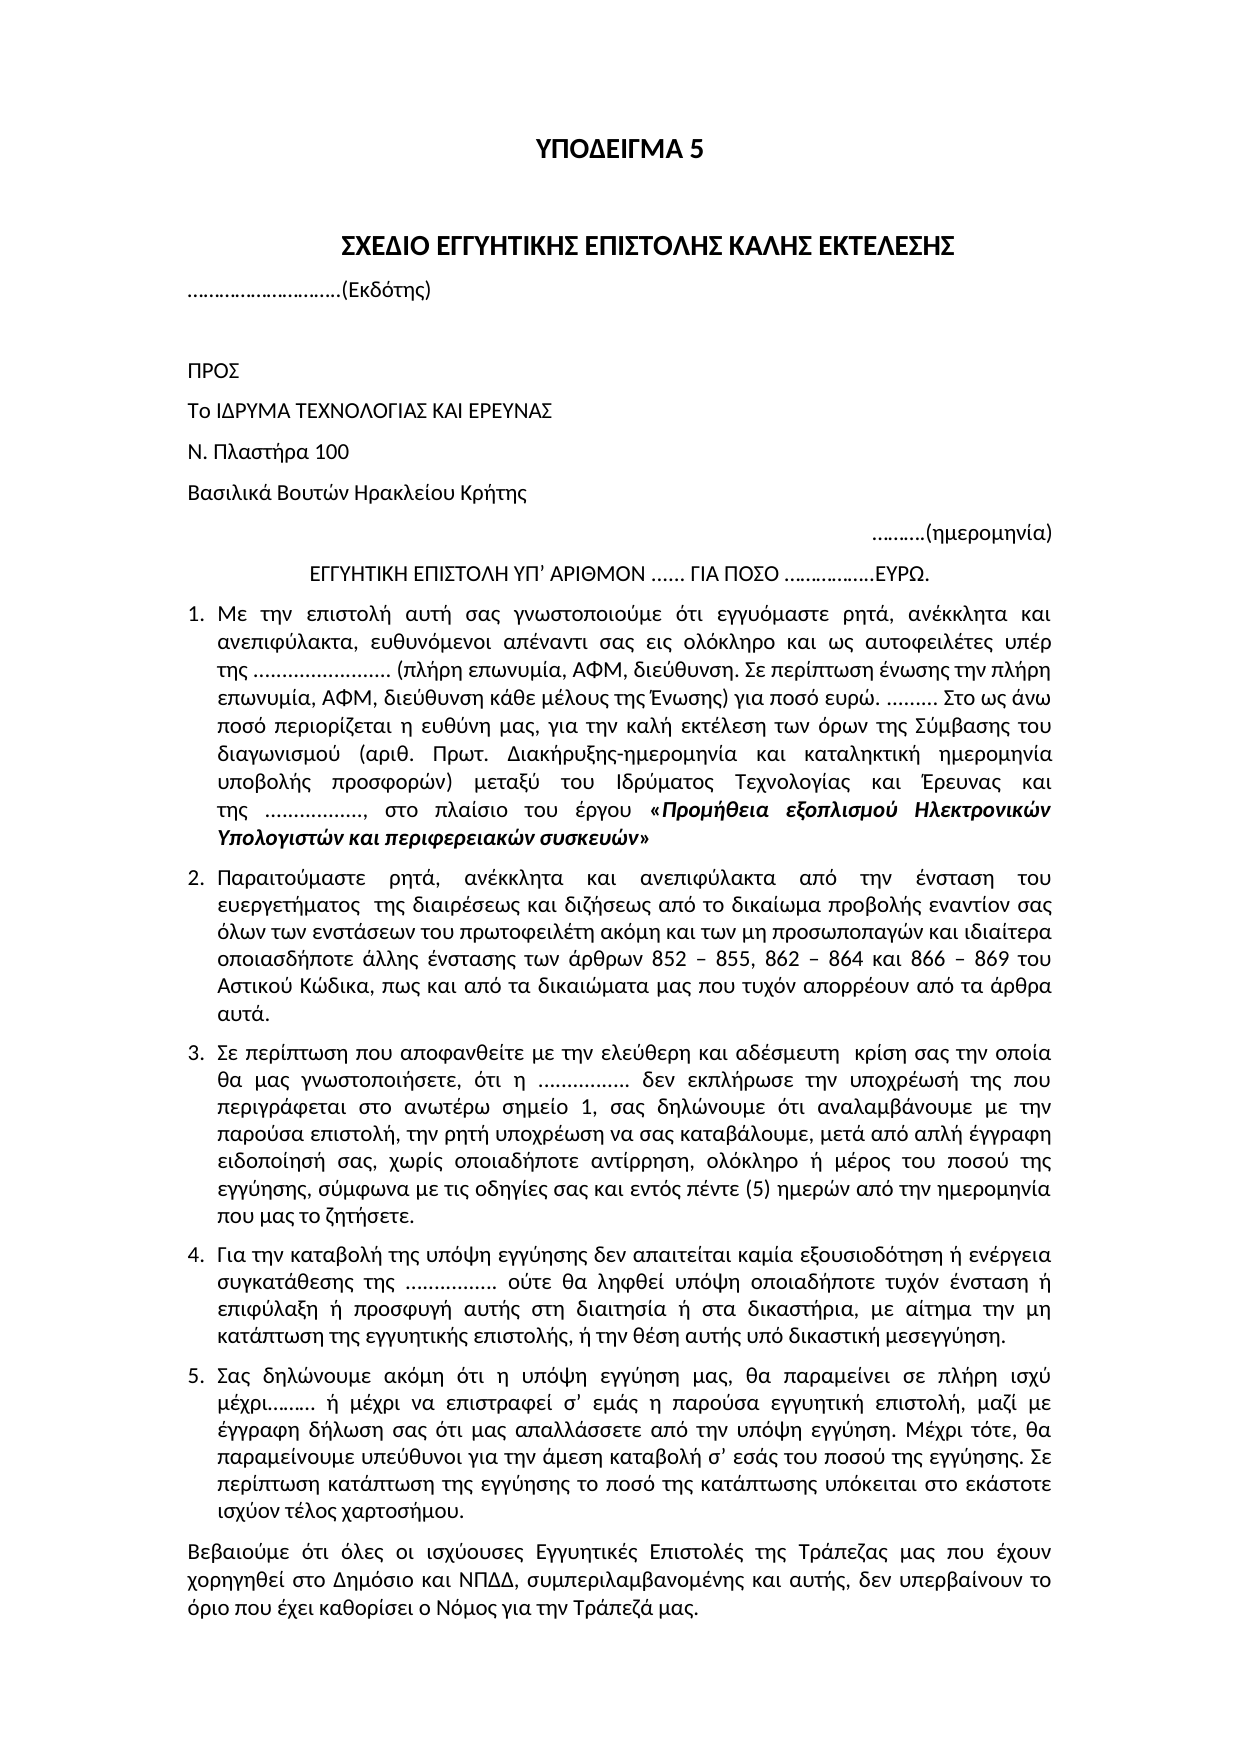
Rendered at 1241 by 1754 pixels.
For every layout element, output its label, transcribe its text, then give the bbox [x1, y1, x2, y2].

text ΕΓΓΥΗΤΙΚΗ ΕΠΙΣΤΟΛΗ ΥΠ’ ΑΡΙΘΜΟΝ ...... ΓΙΑ ΠΟΣΟ ……………..ΕΥΡΩ. [187, 559, 1053, 587]
list Παραιτούμαστε ρητά, ανέκκλητα και ανεπιφύλακτα από την ένσταση του ευεργετήματος της διαιρέσεως και διζήσεως από το δικαίωμα προβολής εναντίον σας όλων των ενστάσεων του πρωτοφειλέτη ακόμη και των μη προσωποπαγών και ιδιαίτερα οποιασδήποτε άλλης ένστασης των άρθρων 852 – 855, 862 – 864 και 866 – 869 του Αστικού Κώδικα, πως και από τα δικαιώματα μας που τυχόν απορρέουν από τα άρθρα αυτά. [187, 864, 1053, 1026]
text ……….(ημερομηνία) [187, 518, 1053, 546]
text Βασιλικά Βουτών Ηρακλείου Κρήτης [187, 478, 1053, 506]
text Ν. Πλαστήρα 100 [187, 437, 1053, 465]
list Με την επιστολή αυτή σας γνωστοποιούμε ότι εγγυόμαστε ρητά, ανέκκλητα και ανεπιφύλακτα, ευθυνόμενοι απέναντι σας εις ολόκληρο και ως αυτοφειλέτες υπέρ της ........................ (πλήρη επωνυμία, ΑΦΜ, διεύθυνση. Σε περίπτωση ένωσης την πλήρη επωνυμία, ΑΦΜ, διεύθυνση κάθε μέλους της Ένωσης) για ποσό ευρώ. ......... Στο ως άνω ποσό περιορίζεται η ευθύνη μας, για την καλή εκτέλεση των όρων της Σύμβασης του διαγωνισμού (αριθ. Πρωτ. Διακήρυξης-ημερομηνία και καταληκτική ημερομηνία υποβολής προσφορών) μεταξύ του Ιδρύματος Τεχνολογίας και Έρευνας και της ................., στο πλαίσιο του έργου «Προμήθεια εξοπλισμού Ηλεκτρονικών Υπολογιστών και περιφερειακών συσκευών» [187, 599, 1053, 851]
text Βεβαιούμε ότι όλες οι ισχύουσες Εγγυητικές Επιστολές της Τράπεζας μας που έχουν χορηγηθεί στο Δημόσιο και ΝΠΔΔ, συμπεριλαμβανομένης και αυτής, δεν υπερβαίνουν το όριο που έχει καθορίσει ο Νόμος για την Τράπεζά μας. [187, 1537, 1053, 1621]
text ………………………..(Εκδότης) [187, 275, 1053, 303]
text Το ΙΔΡΥΜΑ ΤΕΧΝΟΛΟΓΙΑΣ ΚΑΙ ΕΡΕΥΝΑΣ [187, 397, 1053, 424]
list Για την καταβολή της υπόψη εγγύησης δεν απαιτείται καμία εξουσιοδότηση ή ενέργεια συγκατάθεσης της ................ ούτε θα ληφθεί υπόψη οποιαδήποτε τυχόν ένσταση ή επιφύλαξη ή προσφυγή αυτής στη διαιτησία ή στα δικαστήρια, με αίτημα την μη κατάπτωση της εγγυητικής επιστολής, ή την θέση αυτής υπό δικαστική μεσεγγύηση. [187, 1241, 1053, 1349]
text ΥΠΟΔΕΙΓΜΑ 5 [187, 131, 1053, 166]
list Σας δηλώνουμε ακόμη ότι η υπόψη εγγύηση μας, θα παραμείνει σε πλήρη ισχύ μέχρι……… ή μέχρι να επιστραφεί σ’ εμάς η παρούσα εγγυητική επιστολή, μαζί με έγγραφη δήλωση σας ότι μας απαλλάσσετε από την υπόψη εγγύηση. Μέχρι τότε, θα παραμείνουμε υπεύθυνοι για την άμεση καταβολή σ’ εσάς του ποσού της εγγύησης. Σε περίπτωση κατάπτωση της εγγύησης το ποσό της κατάπτωσης υπόκειται στο εκάστοτε ισχύον τέλος χαρτοσήμου. [187, 1362, 1053, 1524]
subtitle ΣΧΕΔΙΟ ΕΓΓΥΗΤΙΚΗΣ ΕΠΙΣΤΟΛΗΣ ΚΑΛΗΣ ΕΚΤΕΛΕΣΗΣ [244, 227, 1053, 262]
text ΠΡΟΣ [187, 356, 1053, 384]
list Σε περίπτωση που αποφανθείτε με την ελεύθερη και αδέσμευτη κρίση σας την οποία θα μας γνωστοποιήσετε, ότι η ................ δεν εκπλήρωσε την υποχρέωσή της που περιγράφεται στο ανωτέρω σημείο 1, σας δηλώνουμε ότι αναλαμβάνουμε με την παρούσα επιστολή, την ρητή υποχρέωση να σας καταβάλουμε, μετά από απλή έγγραφη ειδοποίησή σας, χωρίς οποιαδήποτε αντίρρηση, ολόκληρο ή μέρος του ποσού της εγγύησης, σύμφωνα με τις οδηγίες σας και εντός πέντε (5) ημερών από την ημερομηνία που μας το ζητήσετε. [187, 1039, 1053, 1228]
